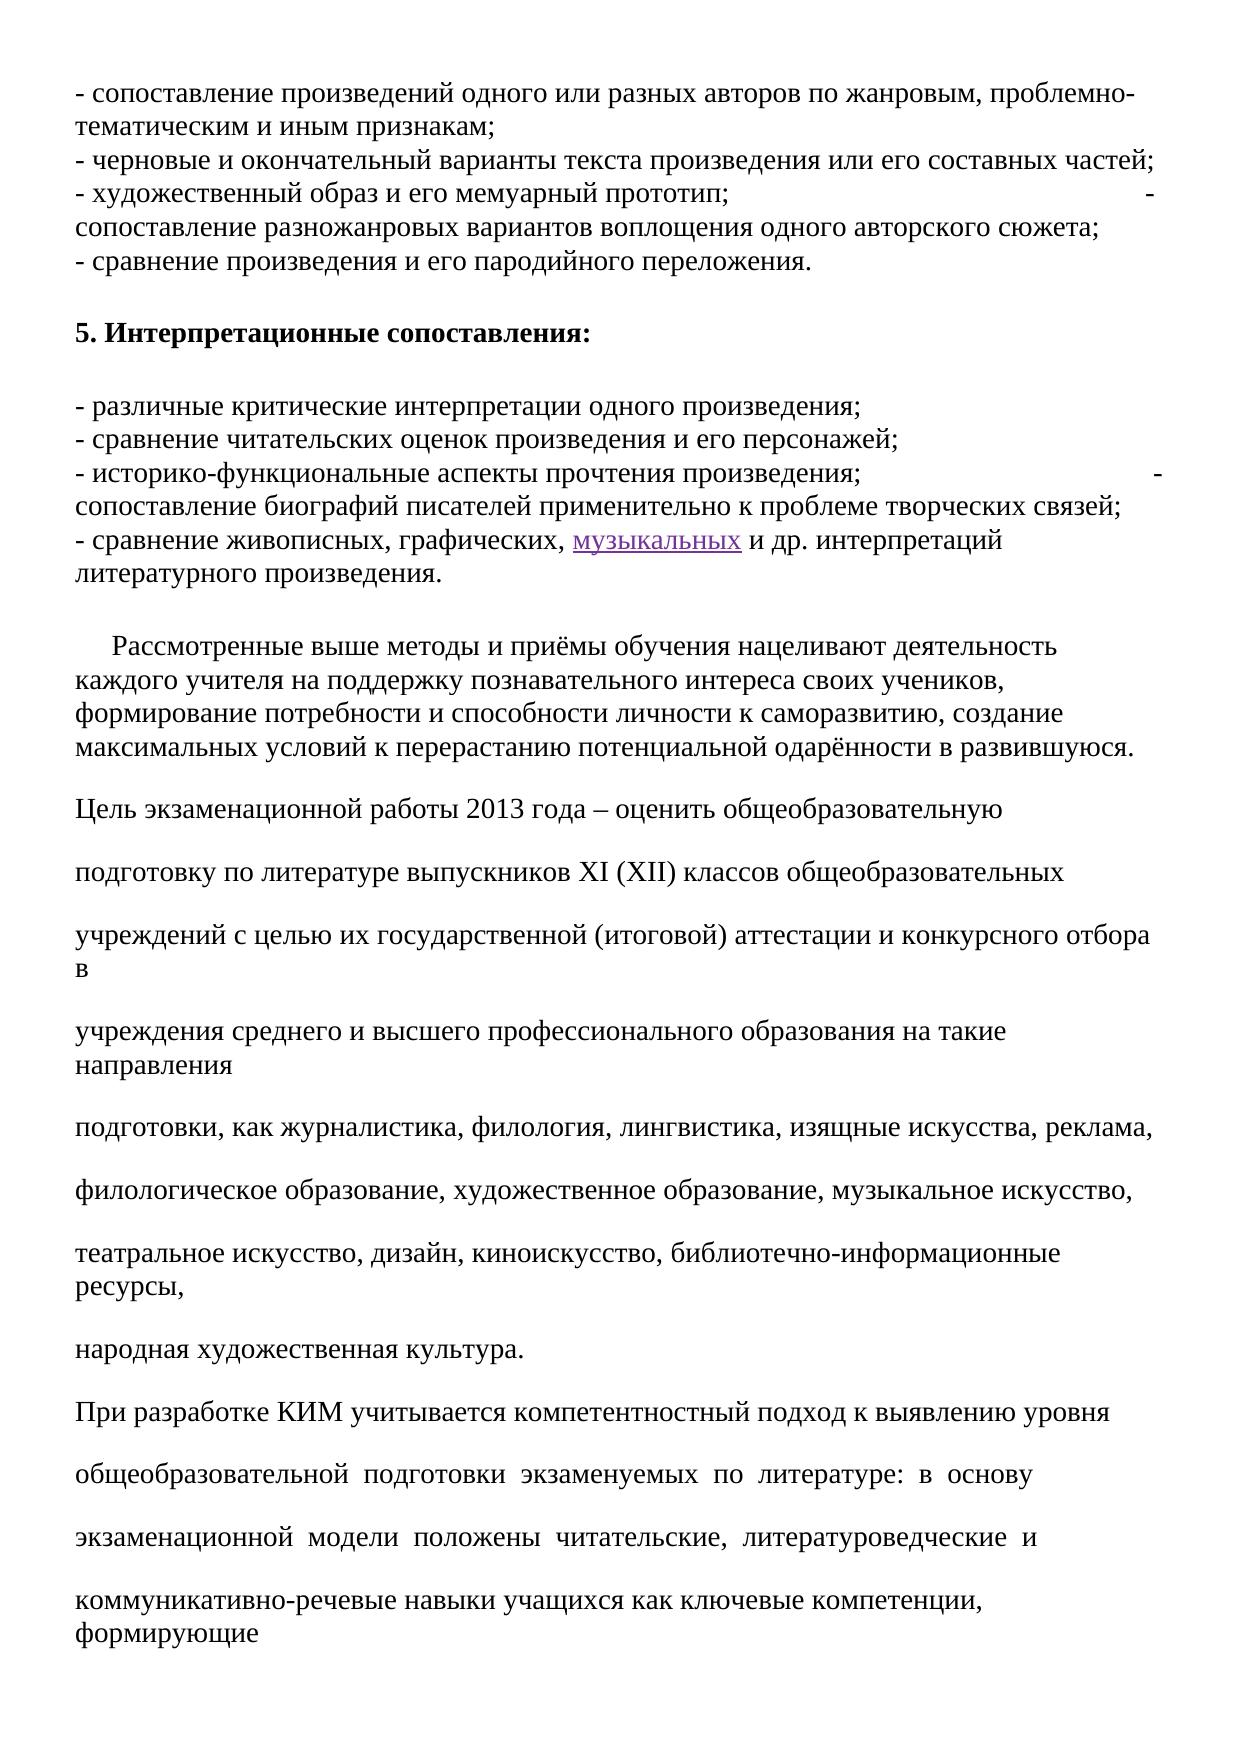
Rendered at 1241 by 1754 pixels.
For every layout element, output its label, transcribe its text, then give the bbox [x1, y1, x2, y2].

text коммуникативно-речевые навыки учащихся как ключевые компетенции, формирующие [75, 1582, 1165, 1649]
text Рассмотренные выше методы и приёмы обучения нацеливают деятельность каждого учителя на поддержку познавательного интереса своих учеников, формирование потребности и способности личности к саморазвитию, создание максимальных условий к перерастанию потенциальной одарённости в развившуюся. [1005, 628, 1165, 762]
text учреждений с целью их государственной (итоговой) аттестации и конкурсного отбора в [75, 917, 1165, 984]
text 5. Интерпретационные сопоставления: [75, 315, 1165, 349]
text экзаменационной модели положены читательские, литературоведческие и [75, 1519, 1165, 1553]
text подготовки, как журналистика, филология, лингвистика, изящные искусства, реклама, [75, 1109, 1165, 1143]
text народная художественная культура. [75, 1331, 1165, 1365]
text При разработке КИМ учитывается компетентностный подход к выявлению уровня [75, 1394, 1165, 1427]
text театральное искусство, дизайн, киноискусство, библиотечно-информационные ресурсы, [75, 1235, 1165, 1302]
text учреждения среднего и высшего профессионального образования на такие направления [75, 1013, 1165, 1080]
text Цель экзаменационной работы 2013 года – оценить общеобразовательную [75, 792, 1165, 825]
text подготовку по литературе выпускников XI (XII) классов общеобразовательных [75, 854, 1165, 888]
text - различные критические интерпретации одного произведения; - сравнение читательских оценок произведения и его персонажей; - историко-функциональные аспекты прочтения произведения; - сопоставление биографий писателей применительно к проблеме творческих связей; - сравнение живописных, графических, музыкальных и др. интерпретаций литературного произведения. [75, 388, 1165, 589]
text - сопоставление произведений одного или разных авторов по жанровым, проблемно-тематическим и иным признакам; - черновые и окончательный варианты текста произведения или его составных частей; - художественный образ и его мемуарный прототип; - сопоставление разножанровых вариантов воплощения одного авторского сюжета; - сравнение произведения и его пародийного переложения. [75, 75, 1165, 276]
text общеобразовательной подготовки экзаменуемых по литературе: в основу [75, 1457, 1165, 1490]
text филологическое образование, художественное образование, музыкальное искусство, [75, 1172, 1165, 1206]
